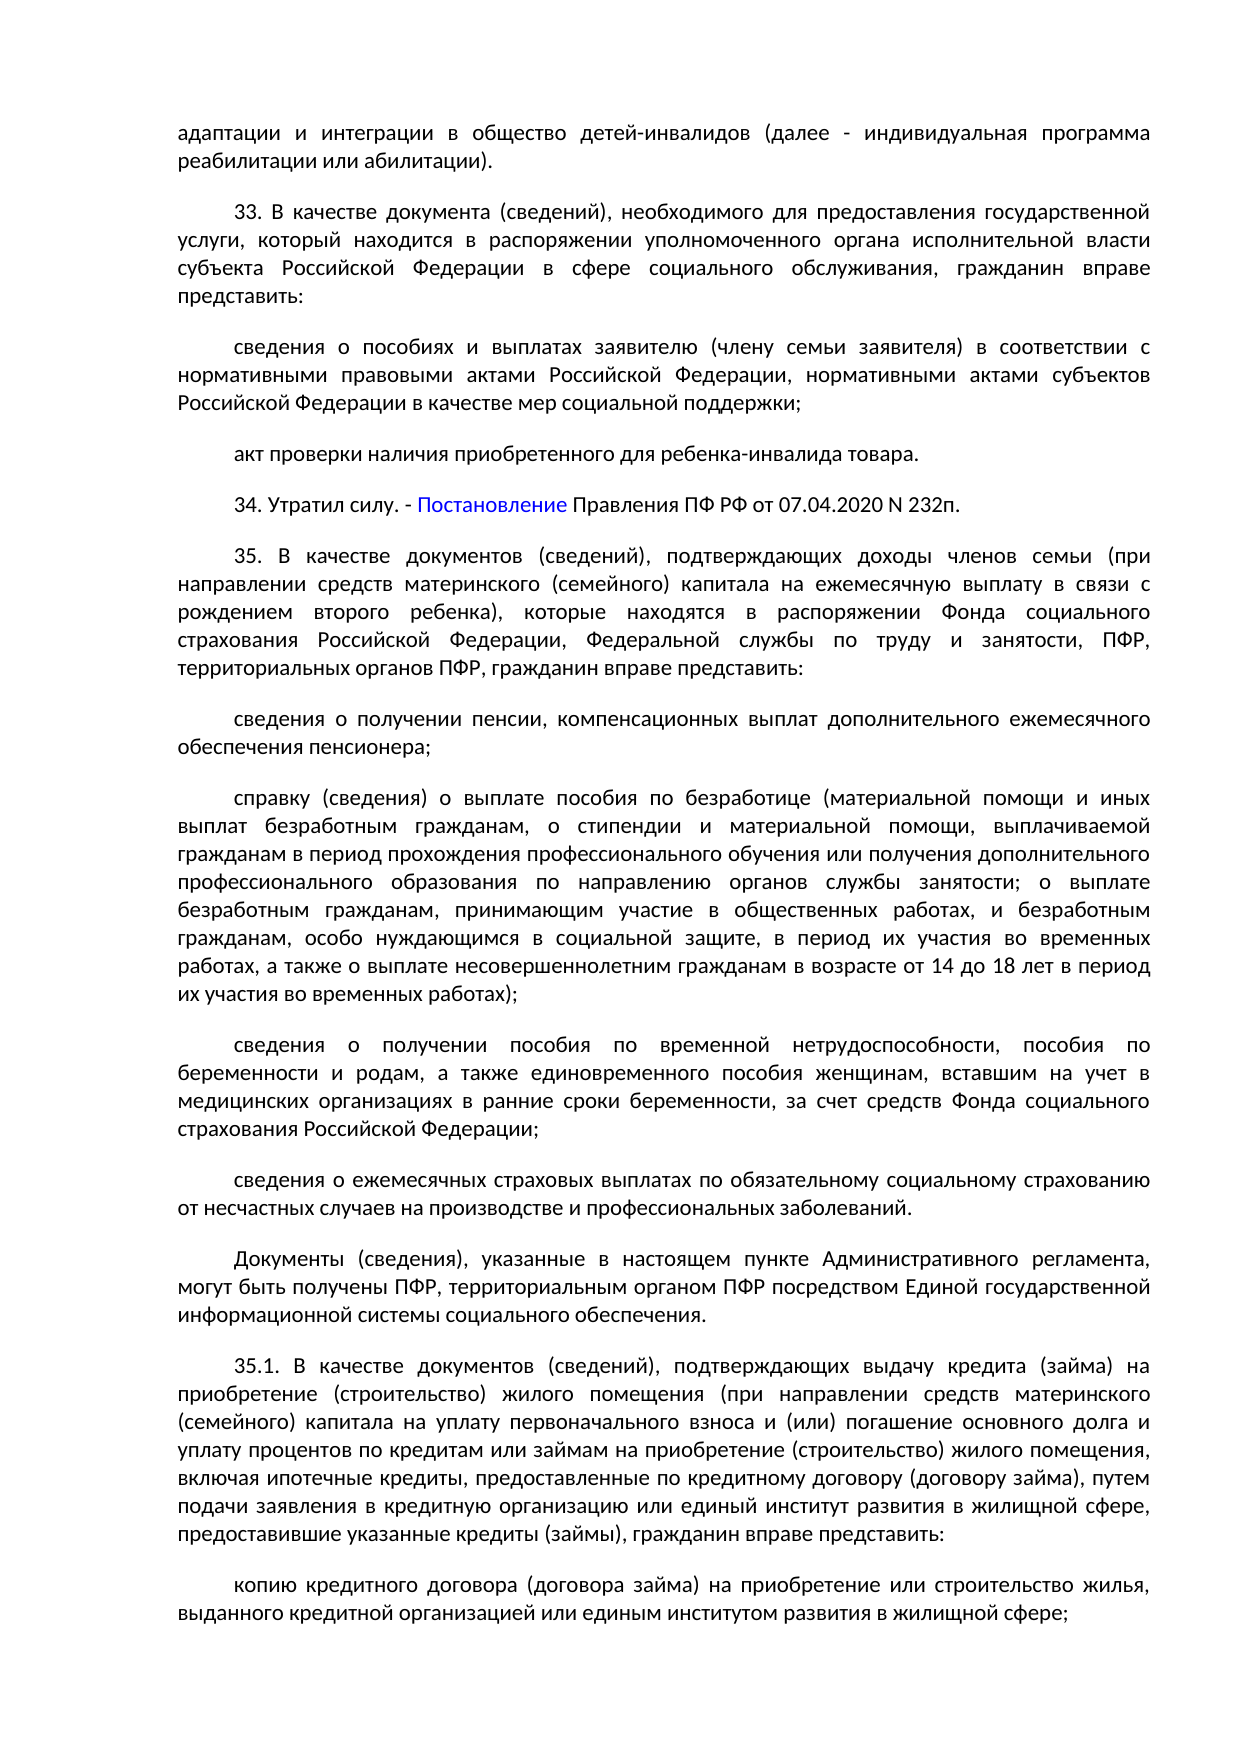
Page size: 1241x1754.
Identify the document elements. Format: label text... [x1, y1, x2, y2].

text 34. Утратил силу. - Постановление Правления ПФ РФ от 07.04.2020 N 232п. [177, 490, 1152, 518]
text сведения о получении пособия по временной нетрудоспособности, пособия по беременности и родам, а также единовременного пособия женщинам, вставшим на учет в медицинских организациях в ранние сроки беременности, за счет средств Фонда социального страхования Российской Федерации; [177, 1030, 1152, 1142]
text 33. В качестве документа (сведений), необходимого для предоставления государственной услуги, который находится в распоряжении уполномоченного органа исполнительной власти субъекта Российской Федерации в сфере социального обслуживания, гражданин вправе представить: [177, 197, 1152, 309]
text копию кредитного договора (договора займа) на приобретение или строительство жилья, выданного кредитной организацией или единым институтом развития в жилищной сфере; [177, 1570, 1152, 1626]
text сведения о ежемесячных страховых выплатах по обязательному социальному страхованию от несчастных случаев на производстве и профессиональных заболеваний. [177, 1165, 1152, 1221]
text сведения о пособиях и выплатах заявителю (члену семьи заявителя) в соответствии с нормативными правовыми актами Российской Федерации, нормативными актами субъектов Российской Федерации в качестве мер социальной поддержки; [177, 332, 1152, 416]
text справку (сведения) о выплате пособия по безработице (материальной помощи и иных выплат безработным гражданам, о стипендии и материальной помощи, выплачиваемой гражданам в период прохождения профессионального обучения или получения дополнительного профессионального образования по направлению органов службы занятости; о выплате безработным гражданам, принимающим участие в общественных работах, и безработным гражданам, особо нуждающимся в социальной защите, в период их участия во временных работах, а также о выплате несовершеннолетним гражданам в возрасте от 14 до 18 лет в период их участия во временных работах); [177, 783, 1152, 1007]
text 35.1. В качестве документов (сведений), подтверждающих выдачу кредита (займа) на приобретение (строительство) жилого помещения (при направлении средств материнского (семейного) капитала на уплату первоначального взноса и (или) погашение основного долга и уплату процентов по кредитам или займам на приобретение (строительство) жилого помещения, включая ипотечные кредиты, предоставленные по кредитному договору (договору займа), путем подачи заявления в кредитную организацию или единый институт развития в жилищной сфере, предоставившие указанные кредиты (займы), гражданин вправе представить: [177, 1351, 1152, 1547]
text 35. В качестве документов (сведений), подтверждающих доходы членов семьи (при направлении средств материнского (семейного) капитала на ежемесячную выплату в связи с рождением второго ребенка), которые находятся в распоряжении Фонда социального страхования Российской Федерации, Федеральной службы по труду и занятости, ПФР, территориальных органов ПФР, гражданин вправе представить: [177, 541, 1152, 681]
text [177, 118, 1152, 174]
text сведения о получении пенсии, компенсационных выплат дополнительного ежемесячного обеспечения пенсионера; [177, 704, 1152, 760]
text акт проверки наличия приобретенного для ребенка-инвалида товара. [177, 439, 1152, 467]
text Документы (сведения), указанные в настоящем пункте Административного регламента, могут быть получены ПФР, территориальным органом ПФР посредством Единой государственной информационной системы социального обеспечения. [177, 1244, 1152, 1328]
